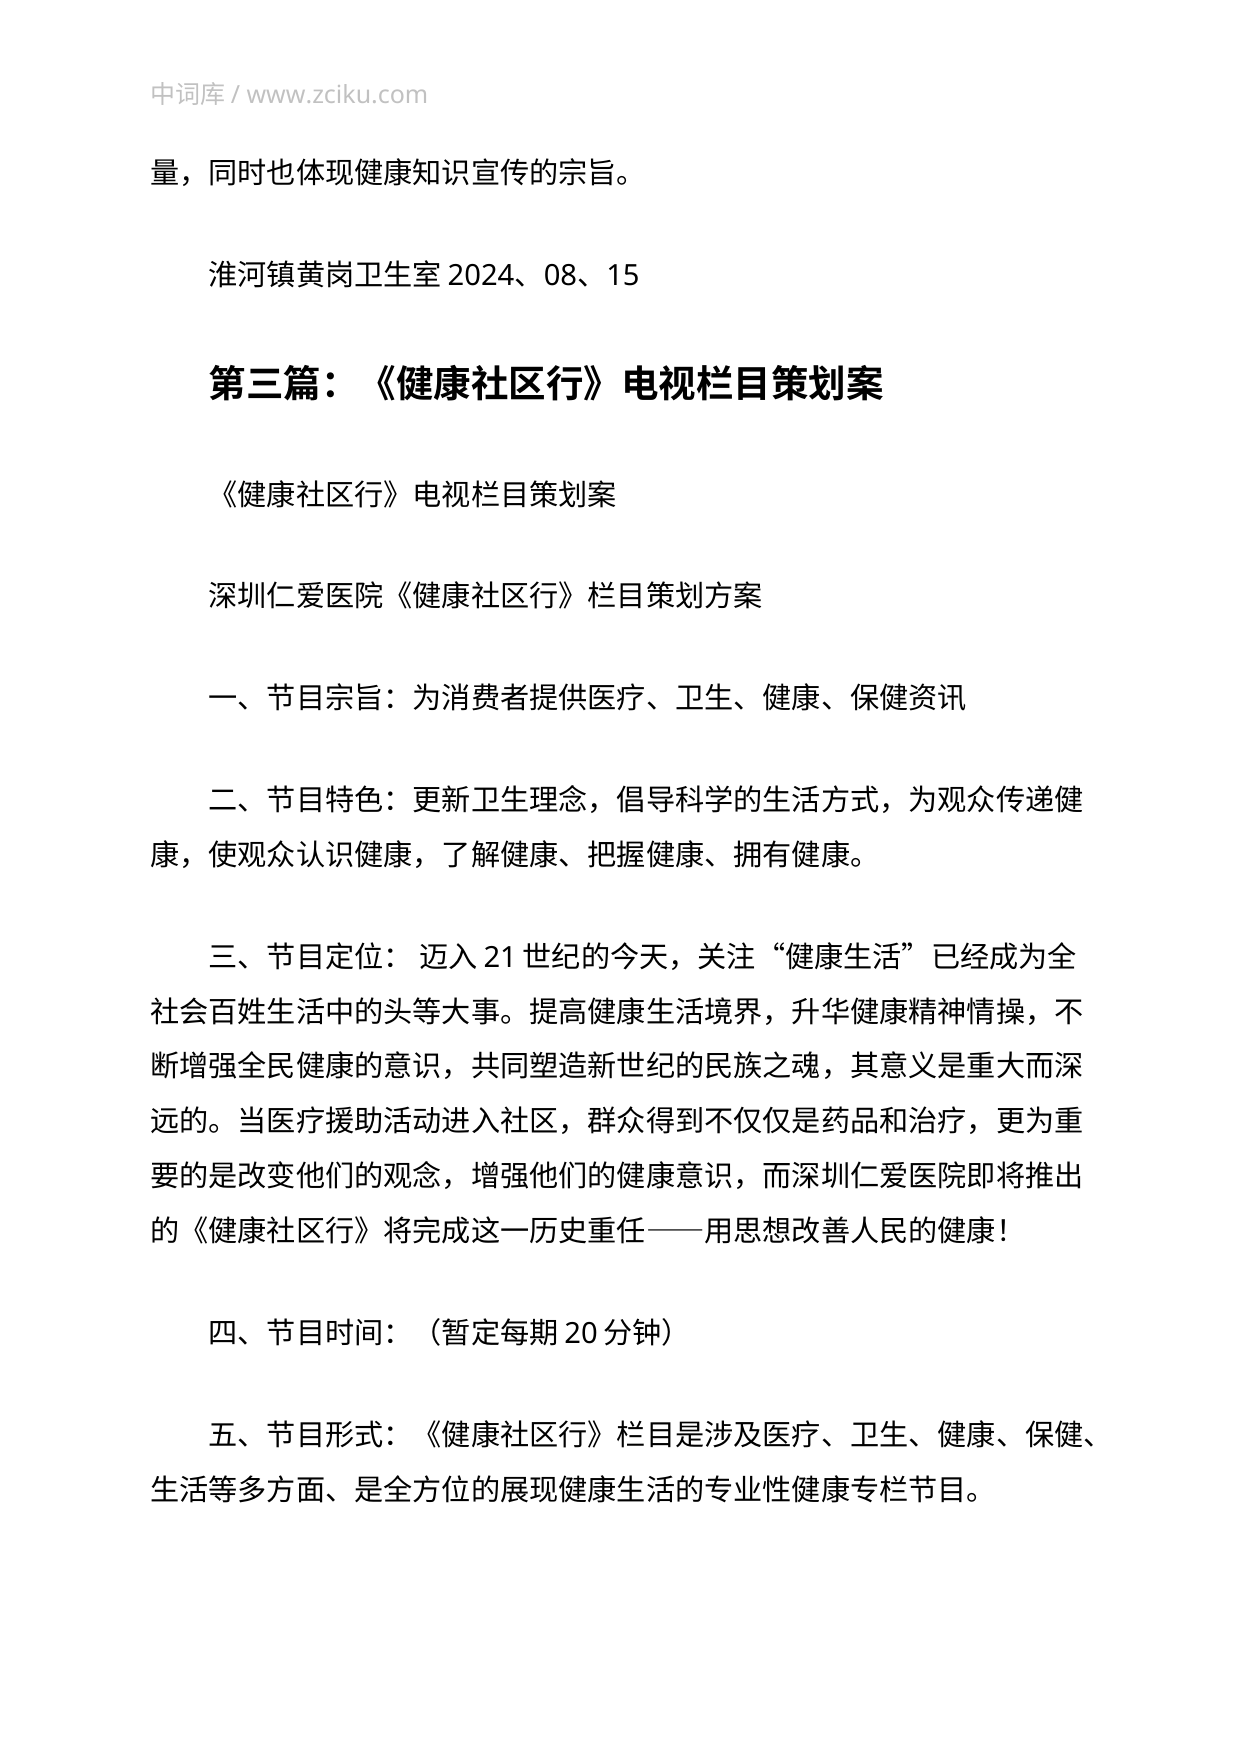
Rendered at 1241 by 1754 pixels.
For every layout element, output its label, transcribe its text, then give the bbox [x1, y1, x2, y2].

text 四、节目时间：（暂定每期20分钟） [150, 1309, 1090, 1352]
text 第三篇：《健康社区行》电视栏目策划案 [150, 354, 1090, 408]
text 淮河镇黄岗卫生室2024、08、15 [150, 252, 1090, 294]
text 一、节目宗旨：为消费者提供医疗、卫生、健康、保健资讯 [150, 675, 1090, 717]
text 《健康社区行》电视栏目策划案 [150, 471, 1090, 513]
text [150, 150, 1090, 192]
text 五、节目形式：《健康社区行》栏目是涉及医疗、卫生、健康、保健、生活等多方面、是全方位的展现健康生活的专业性健康专栏节目。 [150, 1411, 1090, 1509]
text 深圳仁爱医院《健康社区行》栏目策划方案 [150, 573, 1090, 615]
text 三、节目定位： 迈入21世纪的今天，关注“健康生活”已经成为全社会百姓生活中的头等大事。提高健康生活境界，升华健康精神情操，不断增强全民健康的意识，共同塑造新世纪的民族之魂，其意义是重大而深远的。当医疗援助活动进入社区，群众得到不仅仅是药品和治疗，更为重要的是改变他们的观念，增强他们的健康意识，而深圳仁爱医院即将推出的《健康社区行》将完成这一历史重任——用思想改善人民的健康！ [150, 933, 1090, 1250]
text 二、节目特色：更新卫生理念，倡导科学的生活方式，为观众传递健康，使观众认识健康，了解健康、把握健康、拥有健康。 [150, 776, 1090, 874]
